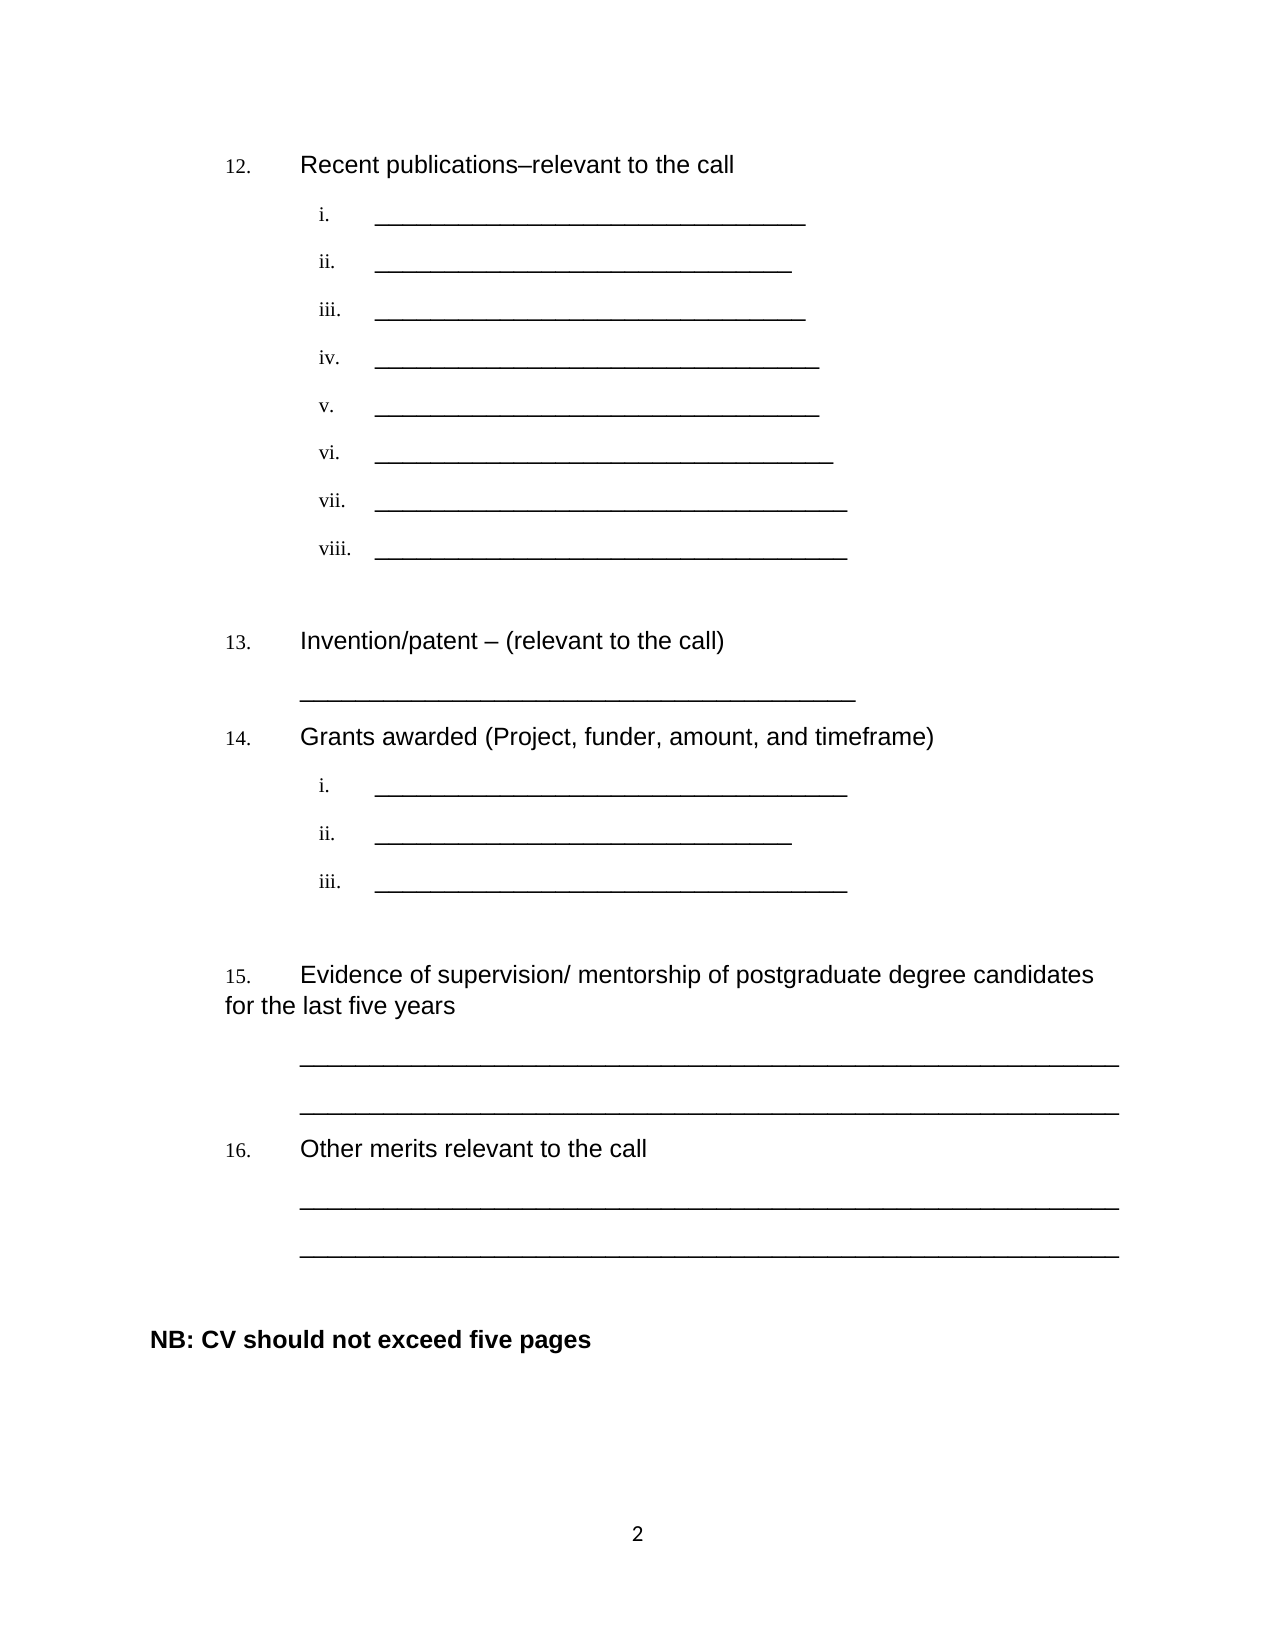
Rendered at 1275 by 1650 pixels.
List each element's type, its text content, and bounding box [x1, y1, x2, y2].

list ______________________________ [318, 817, 1125, 846]
list __________________________________ [318, 484, 1125, 513]
text NB: CV should not exceed five pages [150, 1325, 1125, 1354]
list ________________________________ [318, 388, 1125, 417]
text ___________________________________________________________ [225, 1182, 1125, 1211]
list __________________________________ [318, 865, 1125, 894]
text ________________________________________ [225, 674, 1125, 703]
list __________________________________ [318, 769, 1125, 798]
list Invention/patent – (relevant to the call) [225, 626, 1125, 655]
list _______________________________ [318, 198, 1125, 226]
list ______________________________ [318, 245, 1125, 274]
list Evidence of supervision/ mentorship of postgraduate degree candidates for the last five years [225, 960, 1125, 1020]
text ___________________________________________________________ [225, 1039, 1125, 1068]
list Other merits relevant to the call [225, 1134, 1125, 1163]
text ___________________________________________________________ [225, 1230, 1125, 1259]
list ________________________________ [318, 341, 1125, 369]
text ___________________________________________________________ [300, 1087, 1125, 1116]
list _______________________________ [318, 293, 1125, 322]
list Grants awarded (Project, funder, amount, and timeframe) [225, 722, 1125, 751]
list __________________________________ [318, 532, 1125, 560]
list Recent publications–relevant to the call [225, 150, 1125, 179]
list _________________________________ [318, 436, 1125, 465]
